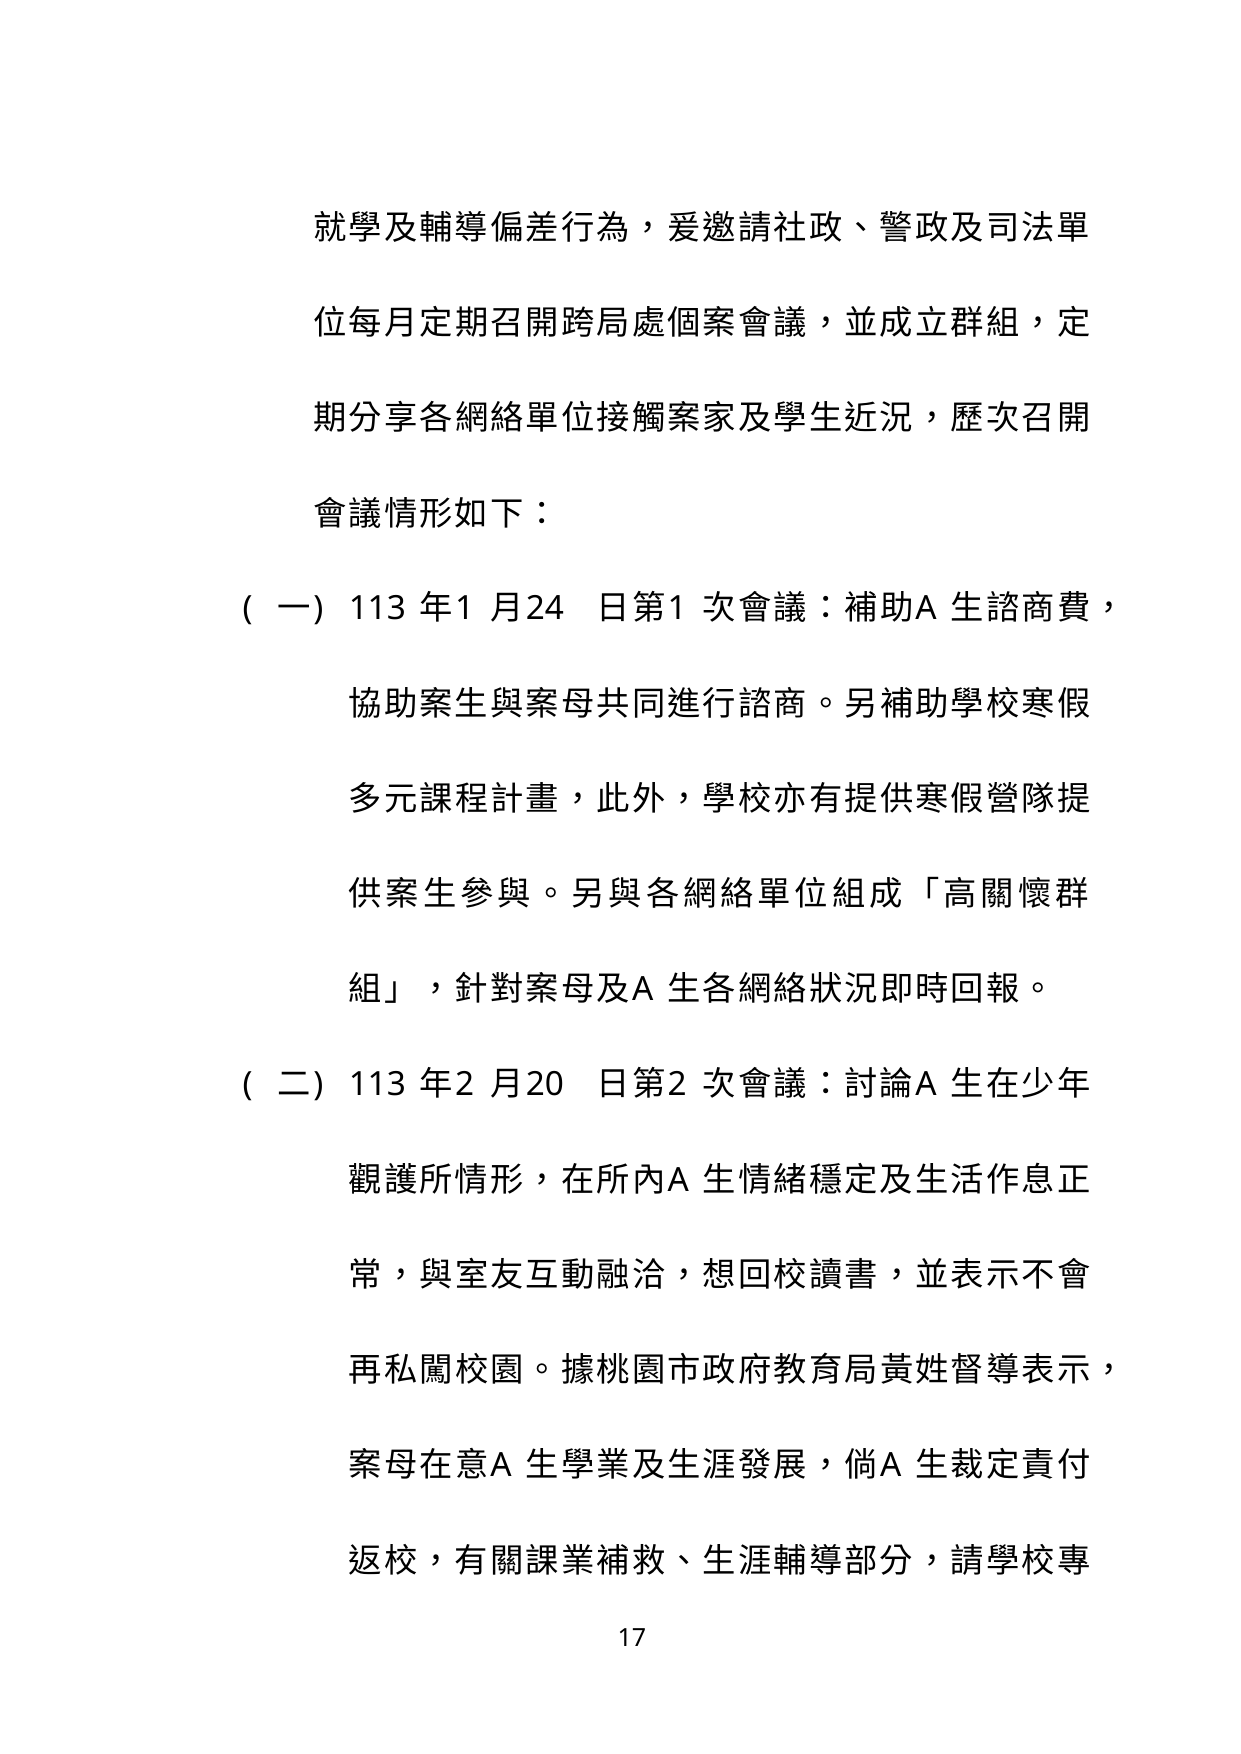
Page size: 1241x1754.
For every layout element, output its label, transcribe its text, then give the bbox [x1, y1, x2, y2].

subtitle 113年1月24日第1次會議：補助A生諮商費，協助案生與案母共同進行諮商。另補助學校寒假多元課程計畫，此外，學校亦有提供寒假營隊提供案生參與。另與各網絡單位組成「高關懷群組」，針對案母及A生各網絡狀況即時回報。 [242, 558, 1092, 1034]
